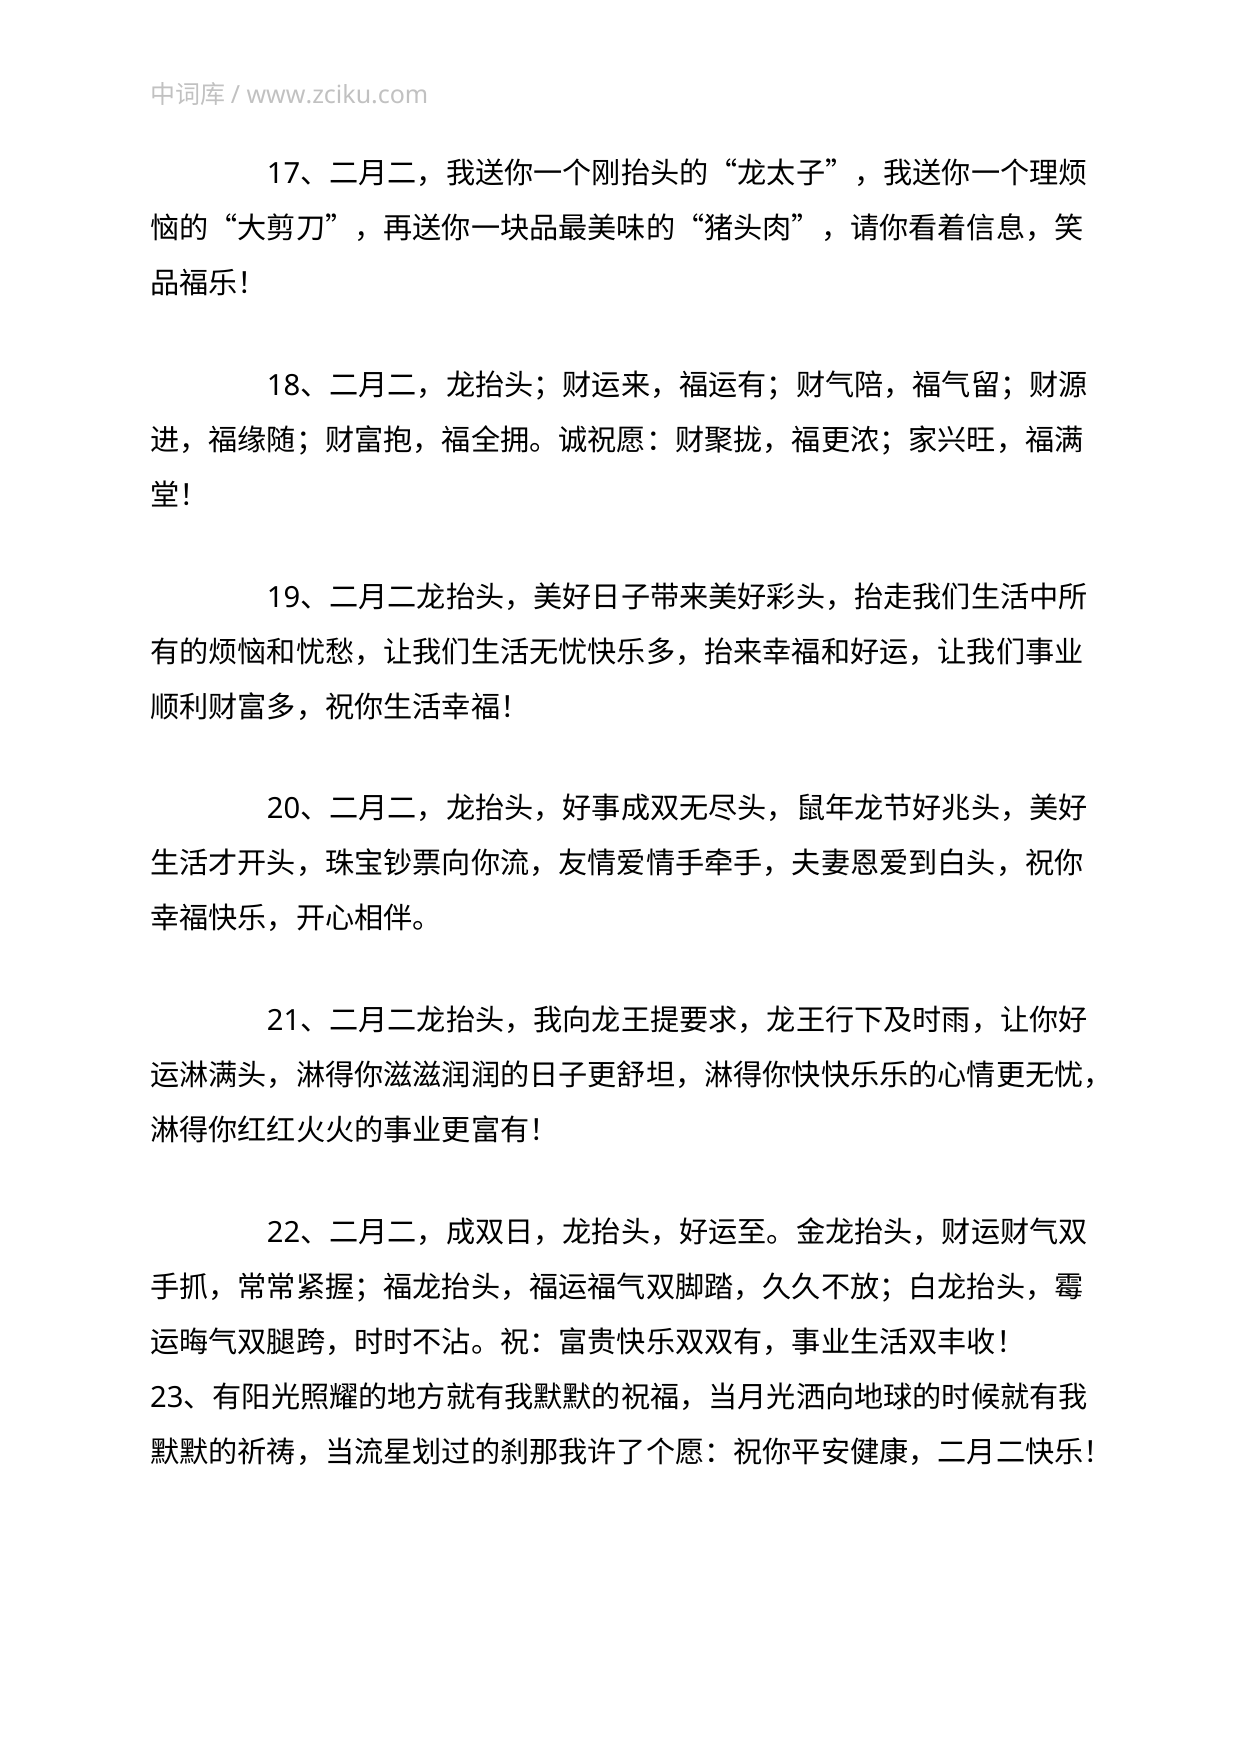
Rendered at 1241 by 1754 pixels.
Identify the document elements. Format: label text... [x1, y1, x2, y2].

text 19、二月二龙抬头，美好日子带来美好彩头，抬走我们生活中所有的烦恼和忧愁，让我们生活无忧快乐多，抬来幸福和好运，让我们事业顺利财富多，祝你生活幸福！ [150, 573, 1090, 726]
text 21、二月二龙抬头，我向龙王提要求，龙王行下及时雨，让你好运淋满头，淋得你滋滋润润的日子更舒坦，淋得你快快乐乐的心情更无忧，淋得你红红火火的事业更富有！ [150, 997, 1090, 1149]
text 22、二月二，成双日，龙抬头，好运至。金龙抬头，财运财气双手抓，常常紧握；福龙抬头，福运福气双脚踏，久久不放；白龙抬头，霉运晦气双腿跨，时时不沾。祝：富贵快乐双双有，事业生活双丰收！ 23、有阳光照耀的地方就有我默默的祝福，当月光洒向地球的时候就有我默默的祈祷，当流星划过的刹那我许了个愿：祝你平安健康，二月二快乐！ [150, 1208, 1090, 1525]
text 18、二月二，龙抬头；财运来，福运有；财气陪，福气留；财源进，福缘随；财富抱，福全拥。诚祝愿：财聚拢，福更浓；家兴旺，福满堂！ [150, 362, 1090, 514]
text 20、二月二，龙抬头，好事成双无尽头，鼠年龙节好兆头，美好生活才开头，珠宝钞票向你流，友情爱情手牵手，夫妻恩爱到白头，祝你幸福快乐，开心相伴。 [150, 785, 1090, 937]
text 17、二月二，我送你一个刚抬头的“龙太子”，我送你一个理烦恼的“大剪刀”，再送你一块品最美味的“猪头肉”，请你看着信息，笑品福乐！ [150, 150, 1090, 302]
